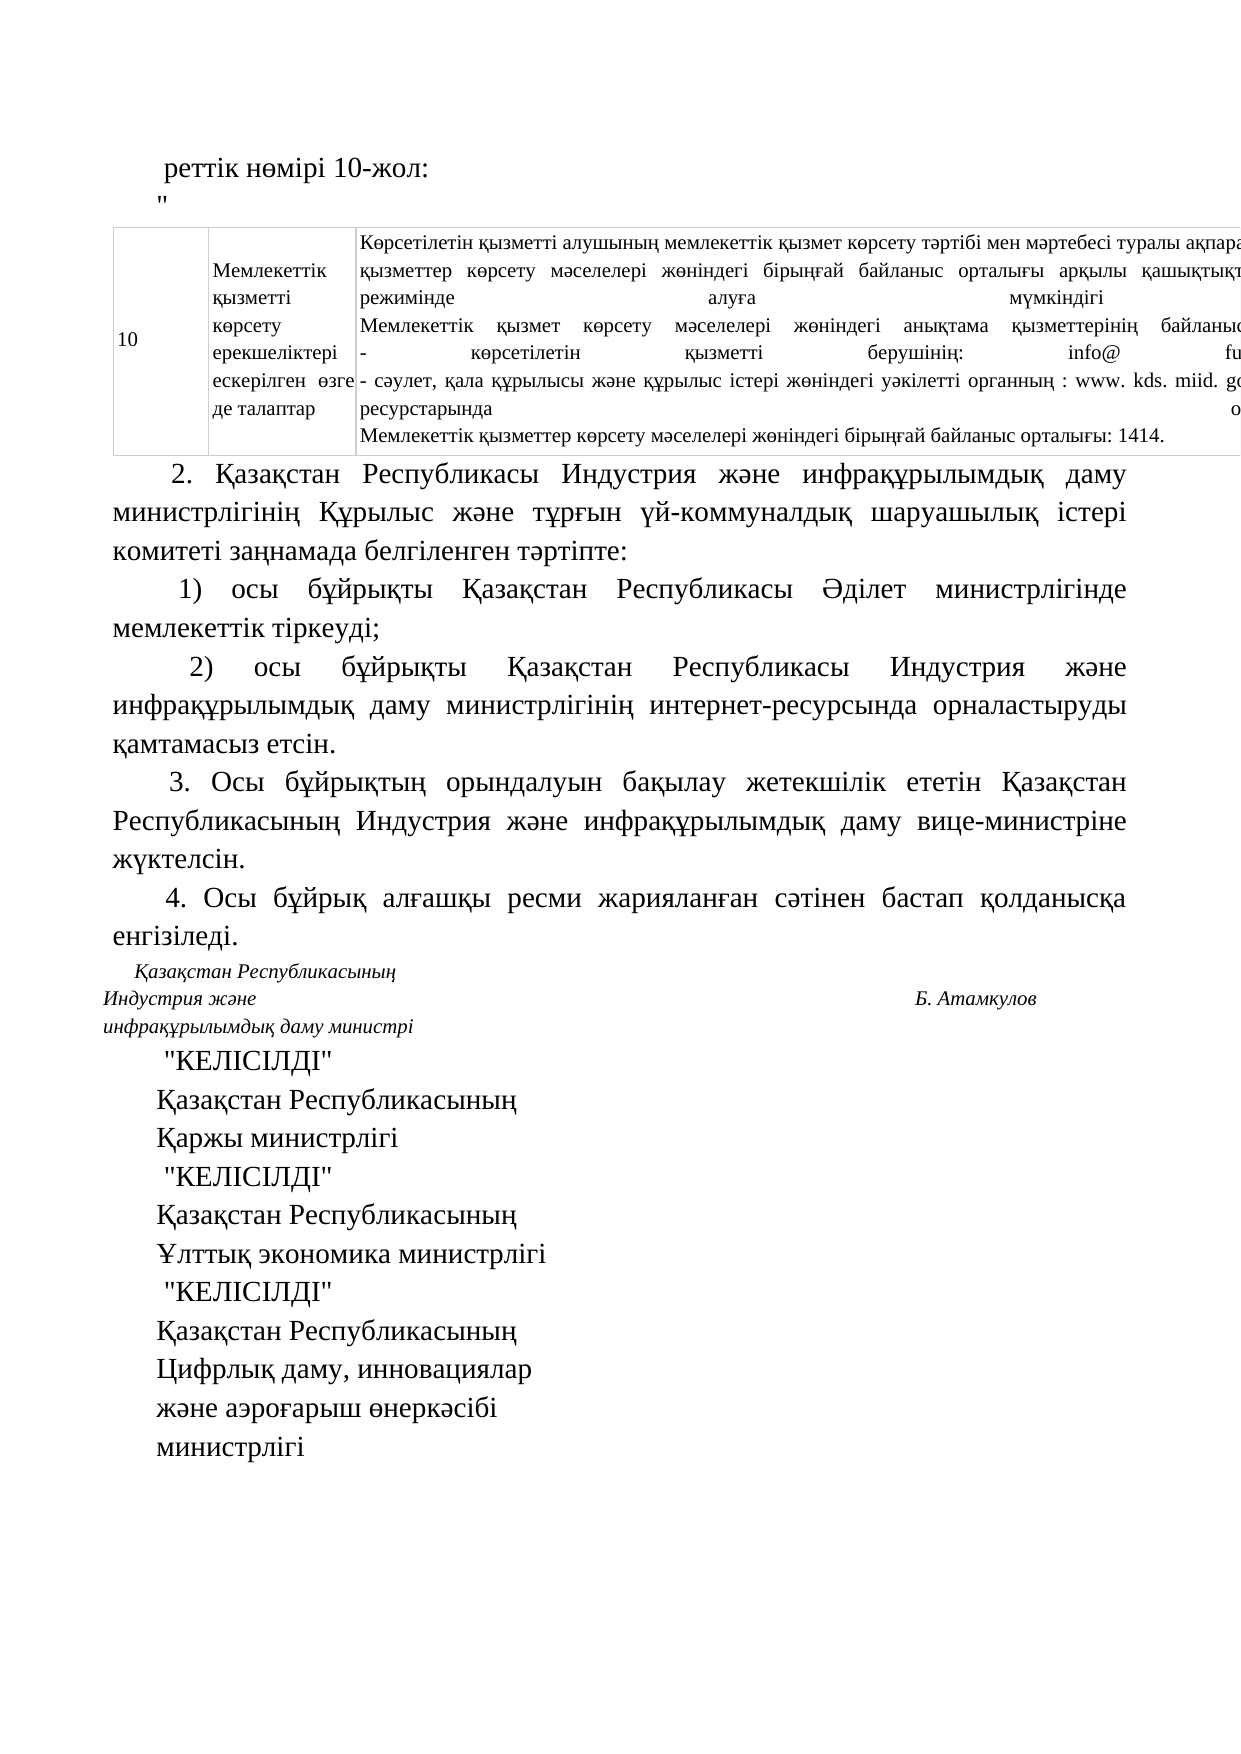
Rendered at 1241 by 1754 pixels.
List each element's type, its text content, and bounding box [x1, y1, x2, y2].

table_header Мемлекеттік қызметті көрсету ерекшеліктері ескерілген өзге де талаптар [209, 228, 355, 455]
text Ұлттық экономика министрлігі [112, 1236, 1128, 1269]
text 3. Осы бұйрықтың орындалуын бақылау жетекшілік ететін Қазақстан Республикасының Индустрия және инфрақұрылымдық даму вице-министріне жүктелсін. [112, 764, 1128, 875]
text 1) осы бұйрықты Қазақстан Республикасы Әділет министрлігінде мемлекеттік тіркеуді; [112, 572, 1128, 644]
text "КЕЛІСІЛДІ" [112, 1274, 1128, 1308]
text 4. Осы бұйрық алғашқы ресми жарияланған сәтінен бастап қолданысқа енгізіледі. [112, 880, 1128, 952]
text реттік нөмірі 10-жол: [112, 150, 1128, 183]
text "КЕЛІСІЛДІ" [112, 1159, 1128, 1192]
text Қазақстан Республикасының [112, 1082, 1128, 1115]
text Қазақстан Республикасының [112, 1313, 1128, 1347]
table_header Б. Атамкулов [913, 957, 1240, 1043]
table_header Көрсетілетін қызметті алушының мемлекеттік қызмет көрсету тәртібі мен мәртебесі туралы ақпаратты мемлекеттік қызметтер көрсету мәселелері жөніндегі бірыңғай байланыс орталығы арқылы қашықтықтан қол жеткізу режимінде алуға мүмкіндігі бар. Мемлекеттік қызмет көрсету мәселелері жөніндегі анықтама қызметтерінің байланыс телефондары: - көрсетілетін қызметті берушінің: info@ fund. kz - сәулет, қала құрылысы және құрылыс істері жөніндегі уәкілетті органның : www. kds. miid. gov. kz. интернет-ресурстарында орналастырылған. Мемлекеттік қызметтер көрсету мәселелері жөніндегі бірыңғай байланыс орталығы: 1414. [357, 228, 1240, 455]
text министрлігі [112, 1429, 1128, 1462]
table_header Қазақстан Республикасының Индустрия және инфрақұрылымдық даму министрі [101, 957, 913, 1043]
table_header 10 [114, 228, 208, 455]
text Цифрлық даму, инновациялар [112, 1352, 1128, 1385]
text Қазақстан Республикасының [112, 1197, 1128, 1231]
text " [112, 188, 1128, 222]
text Қаржы министрлігі [112, 1120, 1128, 1154]
text "КЕЛІСІЛДІ" [112, 1043, 1128, 1077]
text және аэроғарыш өнеркәсібі [112, 1390, 1128, 1424]
text 2. Қазақстан Республикасы Индустрия және инфрақұрылымдық даму министрлігінің Құрылыс және тұрғын үй-коммуналдық шаруашылық істері комитеті заңнамада белгіленген тәртіпте: [112, 456, 1128, 567]
text 2) осы бұйрықты Қазақстан Республикасы Индустрия және инфрақұрылымдық даму министрлігінің интернет-ресурсында орналастыруды қамтамасыз етсін. [112, 649, 1128, 759]
